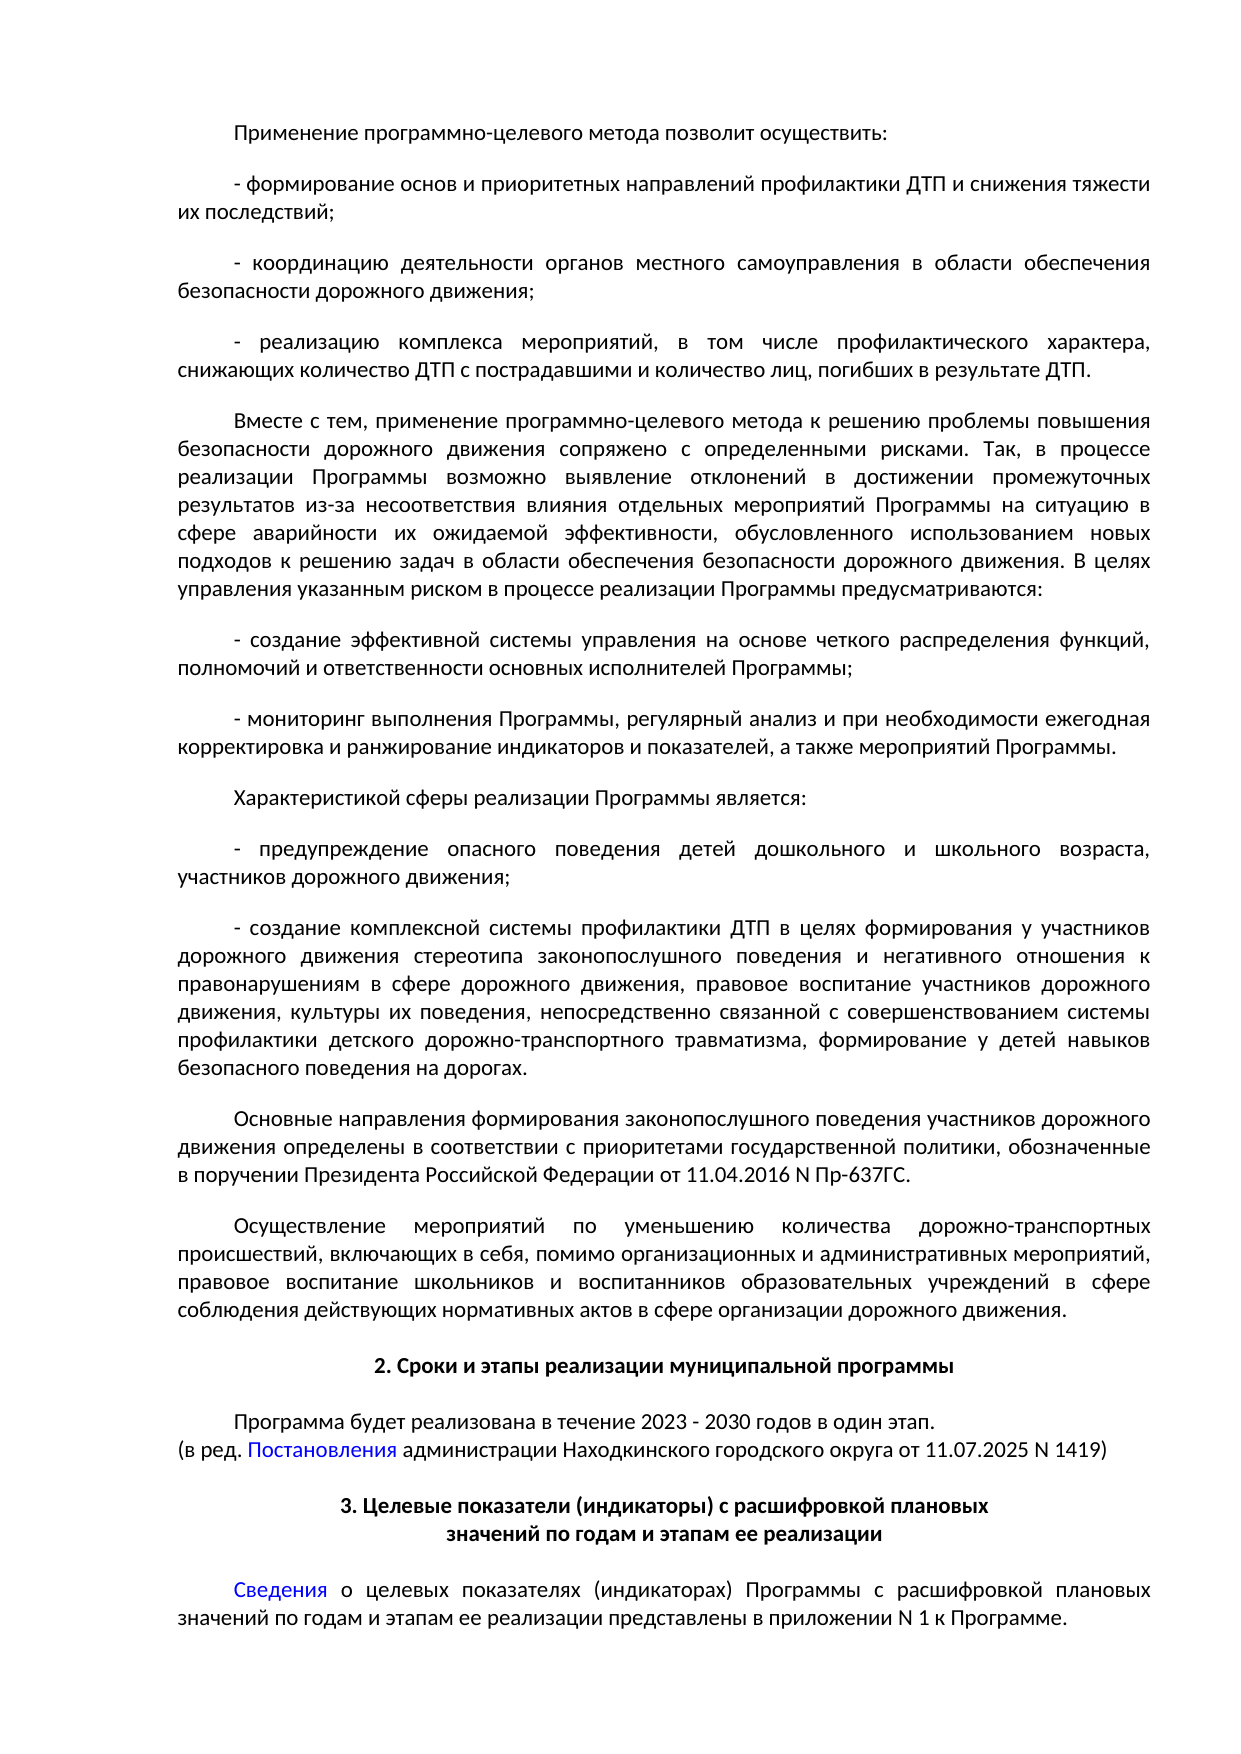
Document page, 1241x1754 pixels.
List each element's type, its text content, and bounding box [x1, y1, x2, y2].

text - мониторинг выполнения Программы, регулярный анализ и при необходимости ежегодная корректировка и ранжирование индикаторов и показателей, а также мероприятий Программы. [177, 704, 1152, 760]
text - формирование основ и приоритетных направлений профилактики ДТП и снижения тяжести их последствий; [177, 169, 1152, 225]
text Сведения о целевых показателях (индикаторах) Программы с расшифровкой плановых значений по годам и этапам ее реализации представлены в приложении N 1 к Программе. [177, 1575, 1152, 1631]
text (в ред. Постановления администрации Находкинского городского округа от 11.07.2025 N 1419) [177, 1435, 1152, 1463]
text - создание комплексной системы профилактики ДТП в целях формирования у участников дорожного движения стереотипа законопослушного поведения и негативного отношения к правонарушениям в сфере дорожного движения, правовое воспитание участников дорожного движения, культуры их поведения, непосредственно связанной с совершенствованием системы профилактики детского дорожно-транспортного травматизма, формирование у детей навыков безопасного поведения на дорогах. [177, 913, 1152, 1081]
text Применение программно-целевого метода позволит осуществить: [177, 118, 1152, 146]
text - реализацию комплекса мероприятий, в том числе профилактического характера, снижающих количество ДТП с пострадавшими и количество лиц, погибших в результате ДТП. [177, 327, 1152, 383]
text Вместе с тем, применение программно-целевого метода к решению проблемы повышения безопасности дорожного движения сопряжено с определенными рисками. Так, в процессе реализации Программы возможно выявление отклонений в достижении промежуточных результатов из-за несоответствия влияния отдельных мероприятий Программы на ситуацию в сфере аварийности их ожидаемой эффективности, обусловленного использованием новых подходов к решению задач в области обеспечения безопасности дорожного движения. В целях управления указанным риском в процессе реализации Программы предусматриваются: [177, 406, 1152, 602]
text Характеристикой сферы реализации Программы является: [177, 783, 1152, 811]
text Осуществление мероприятий по уменьшению количества дорожно-транспортных происшествий, включающих в себя, помимо организационных и административных мероприятий, правовое воспитание школьников и воспитанников образовательных учреждений в сфере соблюдения действующих нормативных актов в сфере организации дорожного движения. [177, 1211, 1152, 1323]
title 3. Целевые показатели (индикаторы) с расшифровкой плановых [177, 1491, 1152, 1519]
text Программа будет реализована в течение 2023 - 2030 годов в один этап. [177, 1407, 1152, 1435]
text - предупреждение опасного поведения детей дошкольного и школьного возраста, участников дорожного движения; [177, 834, 1152, 890]
text - координацию деятельности органов местного самоуправления в области обеспечения безопасности дорожного движения; [177, 248, 1152, 304]
text Основные направления формирования законопослушного поведения участников дорожного движения определены в соответствии с приоритетами государственной политики, обозначенные в поручении Президента Российской Федерации от 11.04.2016 N Пр-637ГС. [177, 1104, 1152, 1188]
title 2. Сроки и этапы реализации муниципальной программы [177, 1351, 1152, 1379]
text - создание эффективной системы управления на основе четкого распределения функций, полномочий и ответственности основных исполнителей Программы; [177, 625, 1152, 681]
title значений по годам и этапам ее реализации [177, 1519, 1152, 1547]
